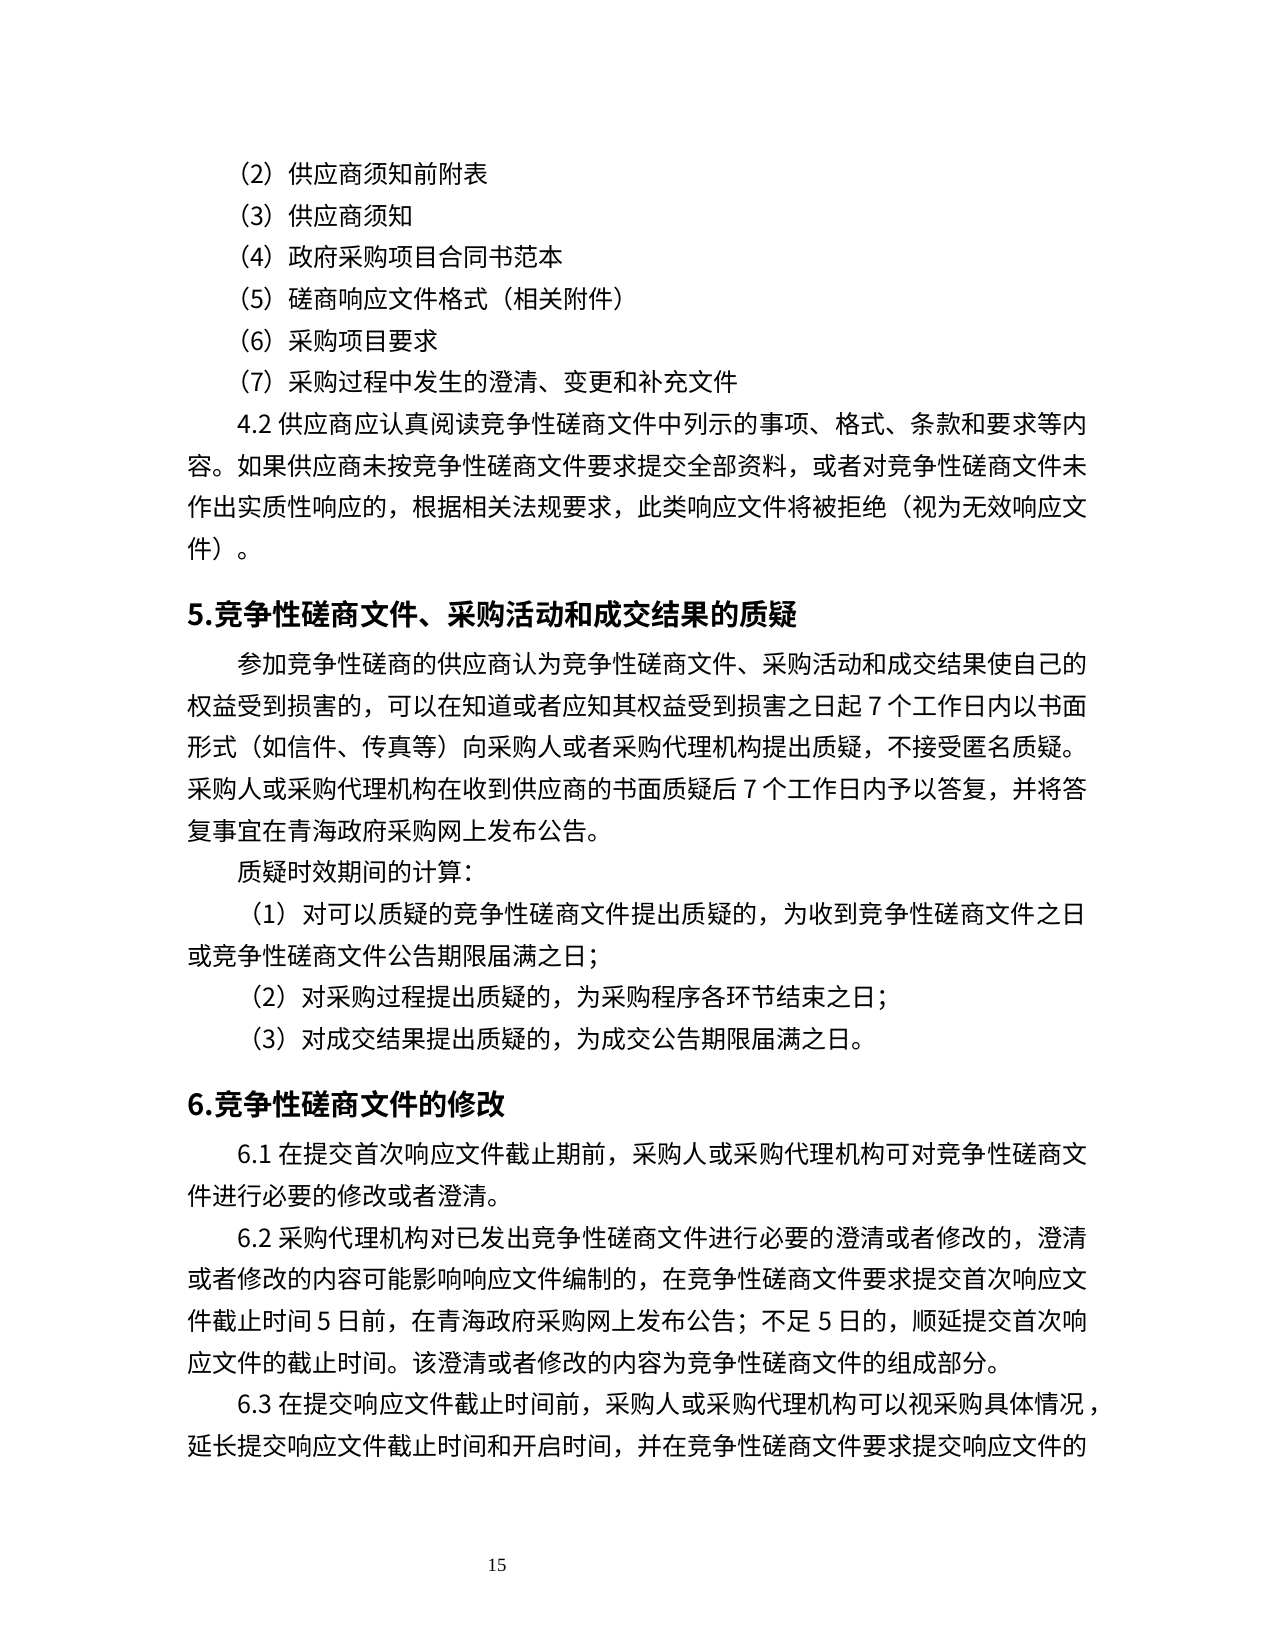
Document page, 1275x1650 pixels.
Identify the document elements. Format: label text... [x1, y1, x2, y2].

title 5.竞争性磋商文件、采购活动和成交结果的质疑 [187, 592, 1088, 634]
text （4）政府采购项目合同书范本 [187, 233, 1088, 275]
text 6.1 在提交首次响应文件截止期前，采购人或采购代理机构可对竞争性磋商文件进行必要的修改或者澄清。 [187, 1130, 1088, 1214]
title 6.竞争性磋商文件的修改 [187, 1082, 1088, 1124]
text （5）磋商响应文件格式（相关附件） [187, 275, 1088, 317]
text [187, 1380, 1088, 1464]
text （2）对采购过程提出质疑的，为采购程序各环节结束之日； [187, 973, 1088, 1015]
text （3）供应商须知 [187, 192, 1088, 233]
text 4.2 供应商应认真阅读竞争性磋商文件中列示的事项、格式、条款和要求等内容。如果供应商未按竞争性磋商文件要求提交全部资料，或者对竞争性磋商文件未作出实质性响应的，根据相关法规要求，此类响应文件将被拒绝（视为无效响应文件）。 [187, 400, 1088, 567]
text （6）采购项目要求 [187, 317, 1088, 358]
text （7）采购过程中发生的澄清、变更和补充文件 [187, 358, 1088, 400]
text 质疑时效期间的计算： [187, 848, 1088, 890]
text （2）供应商须知前附表 [187, 150, 1088, 192]
text 参加竞争性磋商的供应商认为竞争性磋商文件、采购活动和成交结果使自己的权益受到损害的，可以在知道或者应知其权益受到损害之日起7个工作日内以书面形式（如信件、传真等）向采购人或者采购代理机构提出质疑，不接受匿名质疑。采购人或采购代理机构在收到供应商的书面质疑后7个工作日内予以答复，并将答复事宜在青海政府采购网上发布公告。 [187, 640, 1088, 848]
text 6.2 采购代理机构对已发出竞争性磋商文件进行必要的澄清或者修改的，澄清或者修改的内容可能影响响应文件编制的，在竞争性磋商文件要求提交首次响应文件截止时间5日前，在青海政府采购网上发布公告；不足5日的，顺延提交首次响应文件的截止时间。该澄清或者修改的内容为竞争性磋商文件的组成部分。 [187, 1214, 1088, 1380]
text （3）对成交结果提出质疑的，为成交公告期限届满之日。 [187, 1015, 1088, 1057]
text （1）对可以质疑的竞争性磋商文件提出质疑的，为收到竞争性磋商文件之日或竞争性磋商文件公告期限届满之日； [187, 890, 1088, 973]
